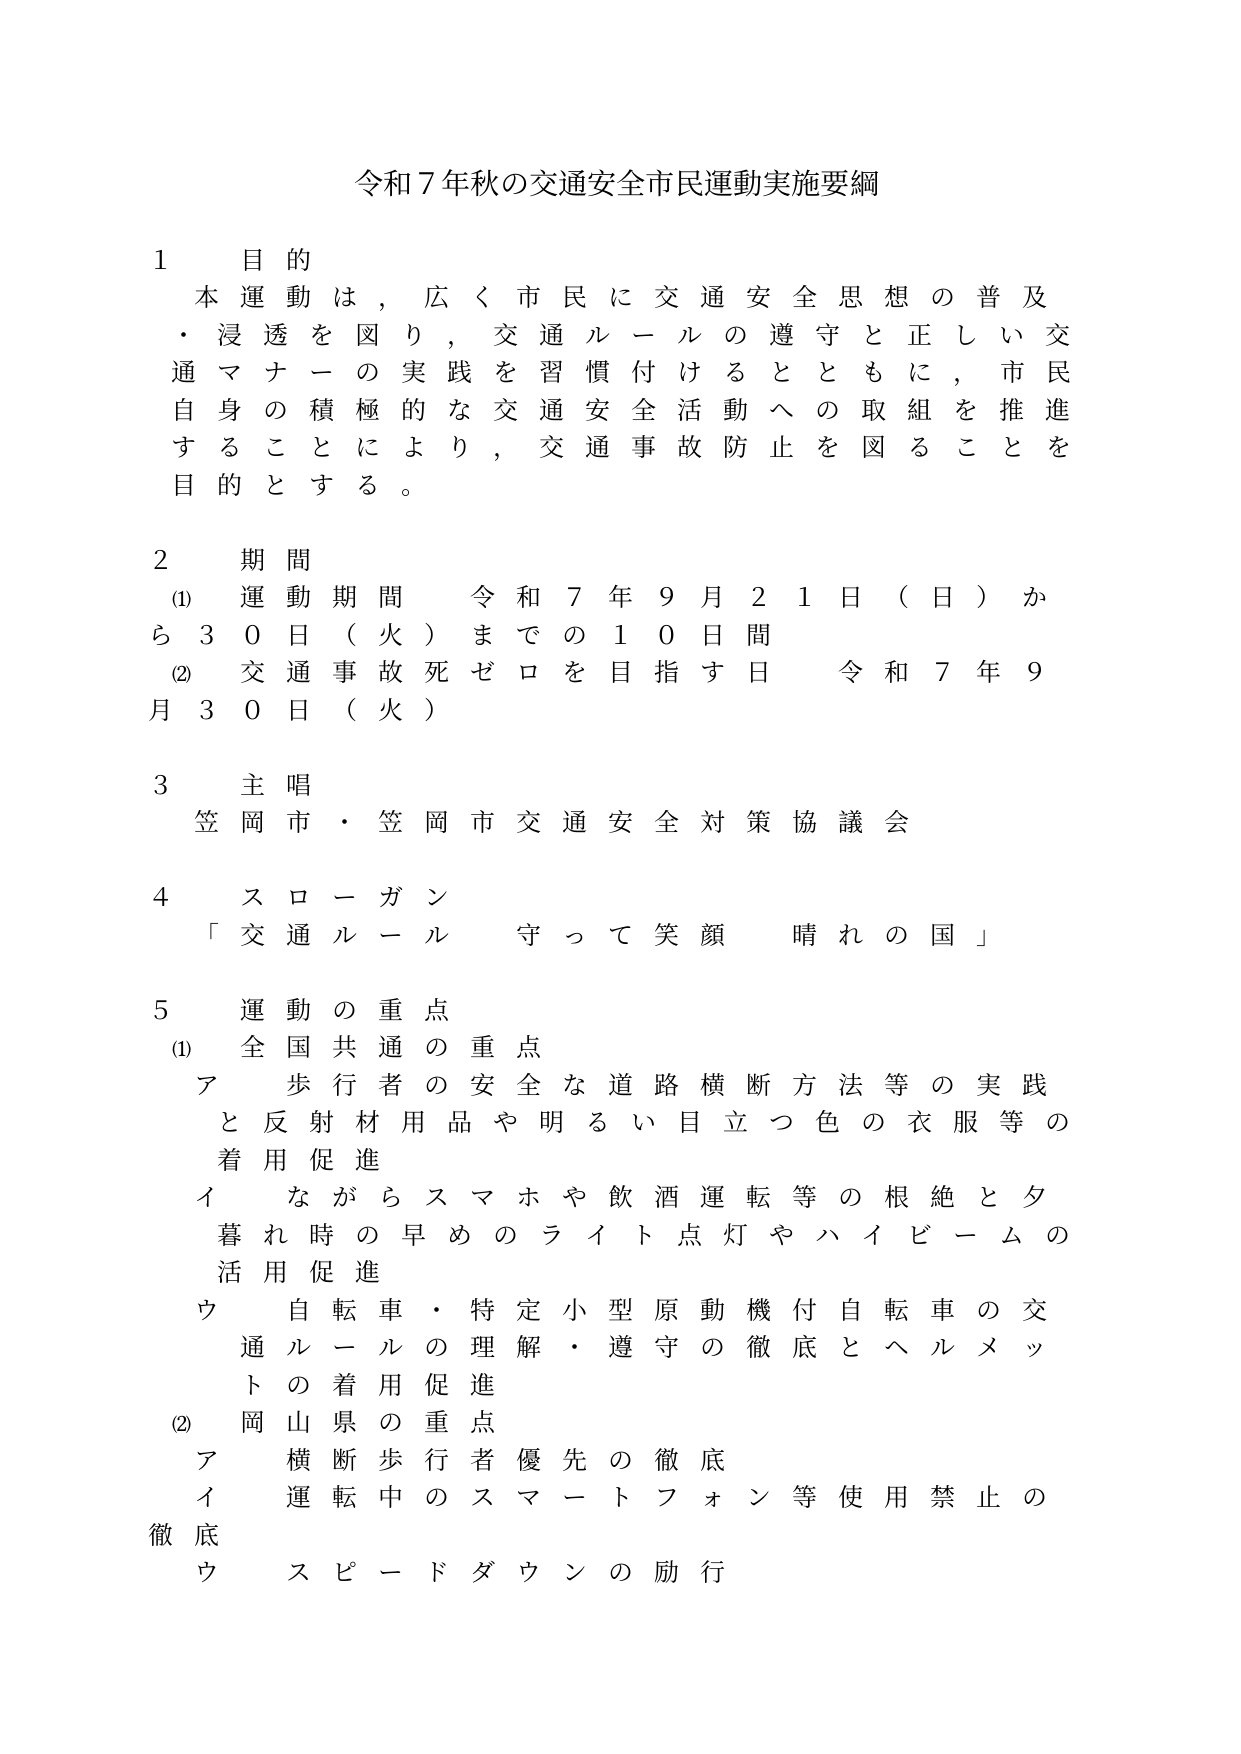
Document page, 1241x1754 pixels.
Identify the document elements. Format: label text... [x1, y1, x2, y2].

text ５ 運動の重点 [148, 990, 1092, 1027]
text ３ 主唱 [148, 765, 1092, 802]
text イ 運転中のスマートフォン等使用禁止の徹底 [148, 1477, 1092, 1552]
text イ ながらスマホや飲酒運転等の根絶と夕暮れ時の早めのライト点灯やハイビームの活用促進 [194, 1177, 1092, 1290]
text ⑵ 交通事故死ゼロを目指す日 令和７年９月３０日（火） [148, 652, 1092, 727]
text 令和７年秋の交通安全市民運動実施要綱 [141, 161, 1092, 202]
text ア 横断歩行者優先の徹底 [148, 1440, 1092, 1477]
text ２ 期間 [148, 540, 1092, 577]
text ⑴ 運動期間 令和７年９月２１日（日）から３０日（火）までの１０日間 [148, 577, 1092, 652]
text ⑴ 全国共通の重点 [148, 1027, 1092, 1065]
text １ 目的 [148, 240, 1092, 277]
text ⑵ 岡山県の重点 [148, 1402, 1092, 1440]
text ウ 自転車・特定小型原動機付自転車の交通ルールの理解・遵守の徹底とヘルメットの着用促進 [191, 1290, 1092, 1402]
text ウ スピードダウンの励行 [148, 1552, 1092, 1590]
text ４ スローガン [148, 877, 1092, 915]
text 本運動は，広く市民に交通安全思想の普及・浸透を図り，交通ルールの遵守と正しい交通マナーの実践を習慣付けるとともに，市民自身の積極的な交通安全活動への取組を推進することにより，交通事故防止を図ることを目的とする。 [171, 277, 1092, 502]
text 笠岡市・笠岡市交通安全対策協議会 [148, 802, 1092, 840]
text 「交通ルール 守って笑顔 晴れの国」 [148, 915, 1092, 952]
text ア 歩行者の安全な道路横断方法等の実践と反射材用品や明るい目立つ色の衣服等の着用促進 [194, 1065, 1092, 1177]
